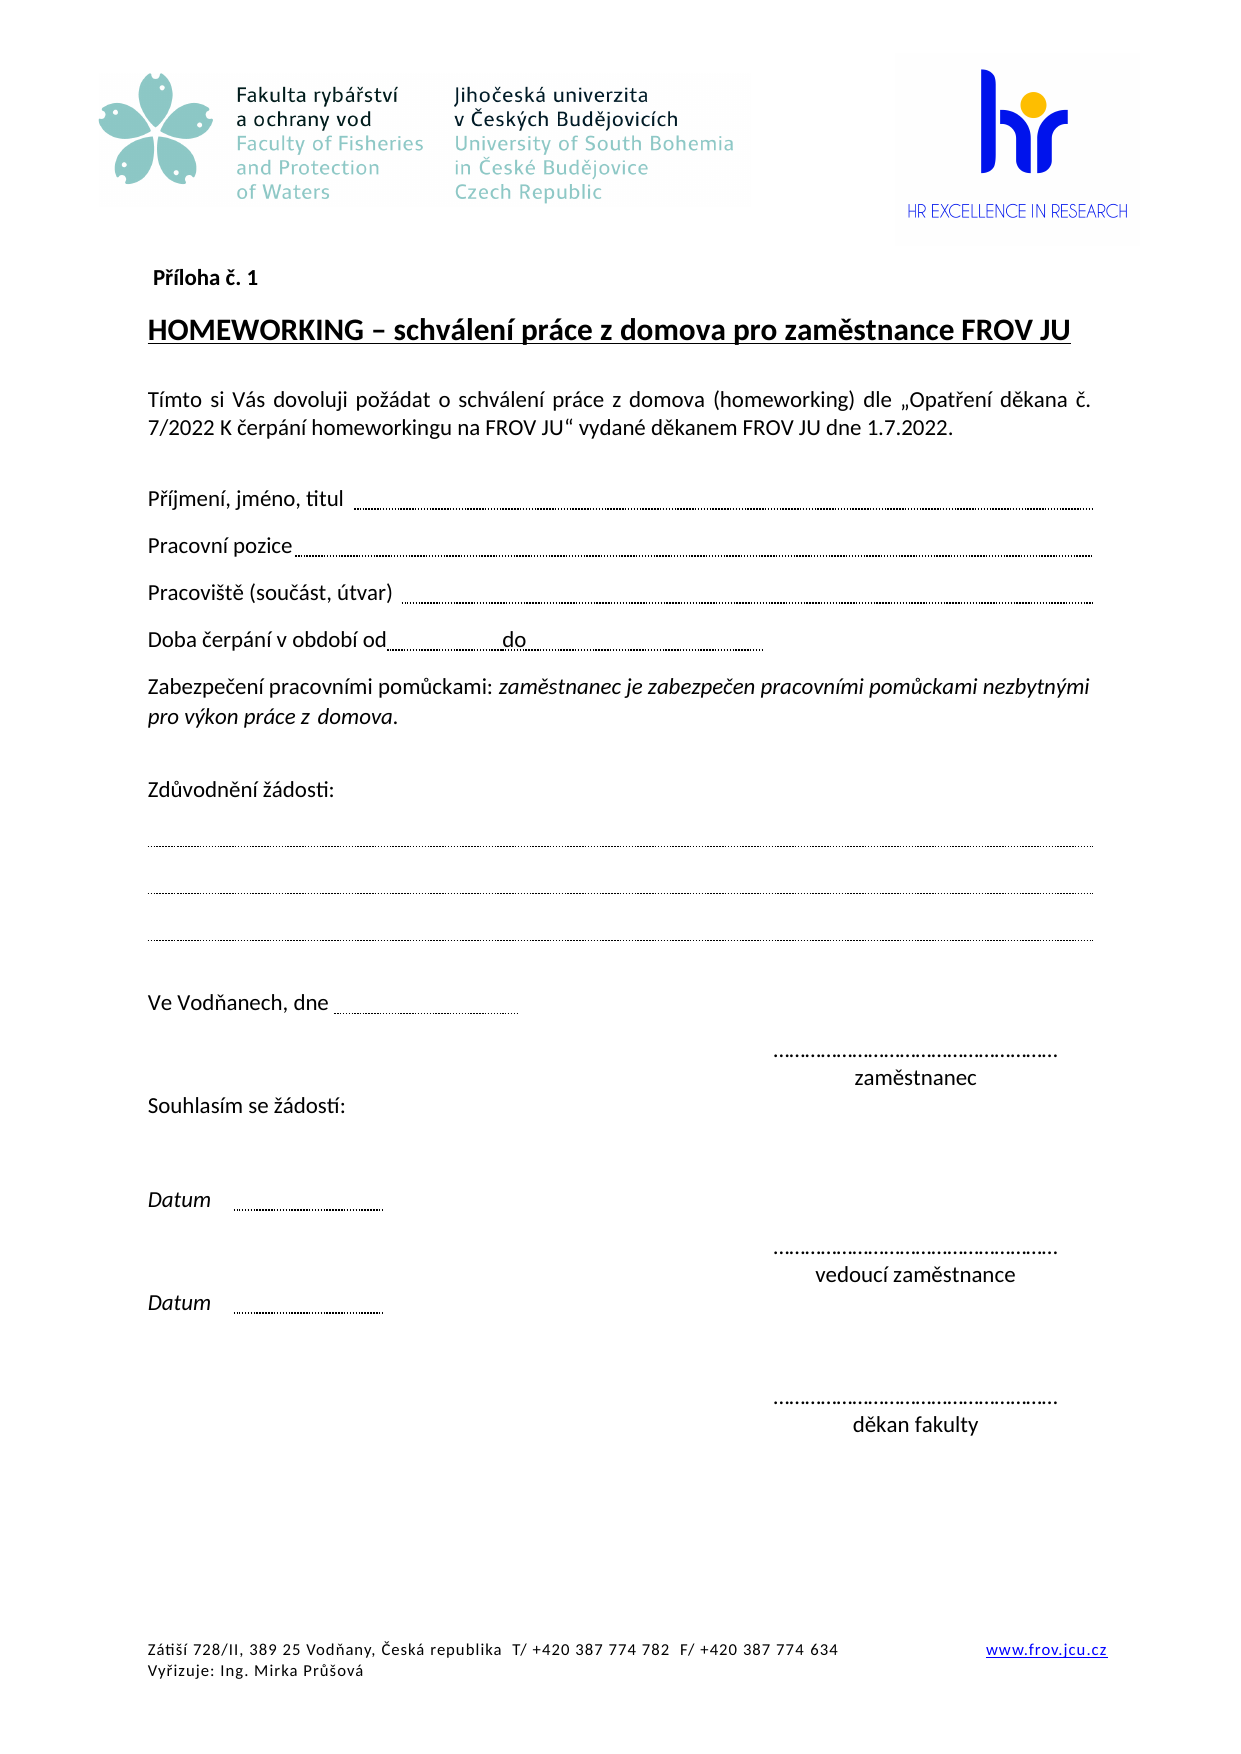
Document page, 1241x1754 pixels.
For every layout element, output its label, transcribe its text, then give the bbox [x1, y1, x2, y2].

text vedoucí zaměstnance [738, 1260, 1093, 1288]
text Zdůvodnění žádosti: [148, 775, 1093, 803]
text Doba čerpání v období od do [148, 625, 1093, 653]
text Zabezpečení pracovními pomůckami: zaměstnanec je zabezpečen pracovními pomůckami nezbytnými pro výkon práce z domova. [148, 672, 1093, 730]
text Datum [148, 1288, 1093, 1316]
text zaměstnanec [738, 1063, 1093, 1091]
text Souhlasím se žádostí: [148, 1091, 1093, 1119]
text Pracoviště (součást, útvar) [148, 578, 1093, 606]
text ……………………………………………… [738, 1382, 1093, 1410]
picture [98, 73, 752, 207]
text Datum [148, 1185, 1093, 1213]
text HOMEWORKING – schválení práce z domova pro zaměstnance FROV JU [148, 310, 1093, 348]
text děkan fakulty [738, 1410, 1093, 1438]
text Příjmení, jméno, titul [148, 484, 1093, 512]
picture [895, 53, 1141, 246]
text ……………………………………………… [738, 1232, 1093, 1260]
text Příloha č. 1 [148, 263, 1093, 291]
text Pracovní pozice [148, 531, 1093, 559]
text Tímto si Vás dovoluji požádat o schválení práce z domova (homeworking) dle „Opatření děkana č. 7/2022 K čerpání homeworkingu na FROV JU“ vydané děkanem FROV JU dne 1.7.2022. [148, 386, 1093, 442]
text Ve Vodňanech, dne [148, 988, 1093, 1016]
text ……………………………………………… [738, 1035, 1093, 1063]
